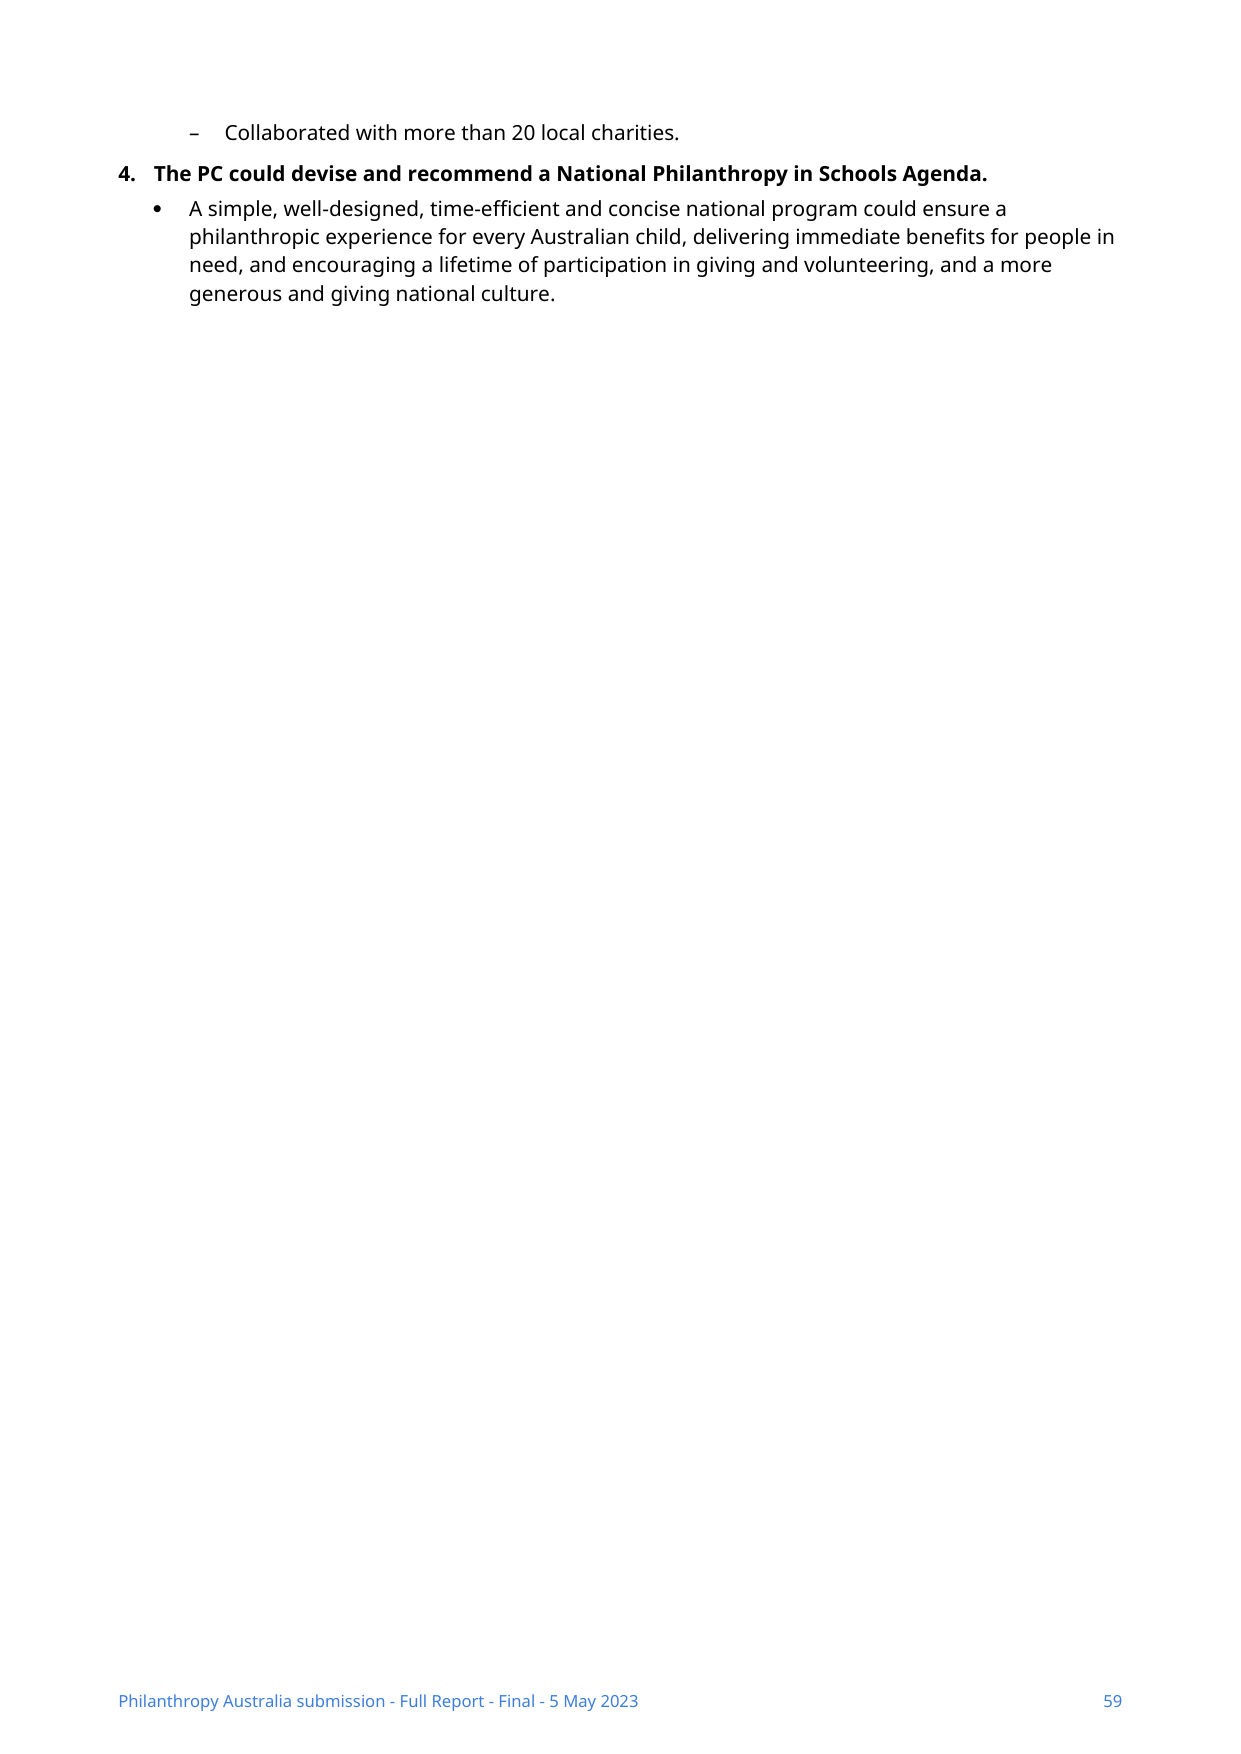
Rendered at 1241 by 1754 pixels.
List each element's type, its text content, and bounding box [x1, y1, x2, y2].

list The PC could devise and recommend a National Philanthropy in Schools Agenda. [118, 159, 1122, 187]
list A simple, well-designed, time-efficient and concise national program could ensure a philanthropic experience for every Australian child, delivering immediate benefits for people in need, and encouraging a lifetime of participation in giving and volunteering, and a more generous and giving national culture. [153, 194, 1122, 307]
list Collaborated with more than 20 local charities. [189, 118, 1122, 147]
